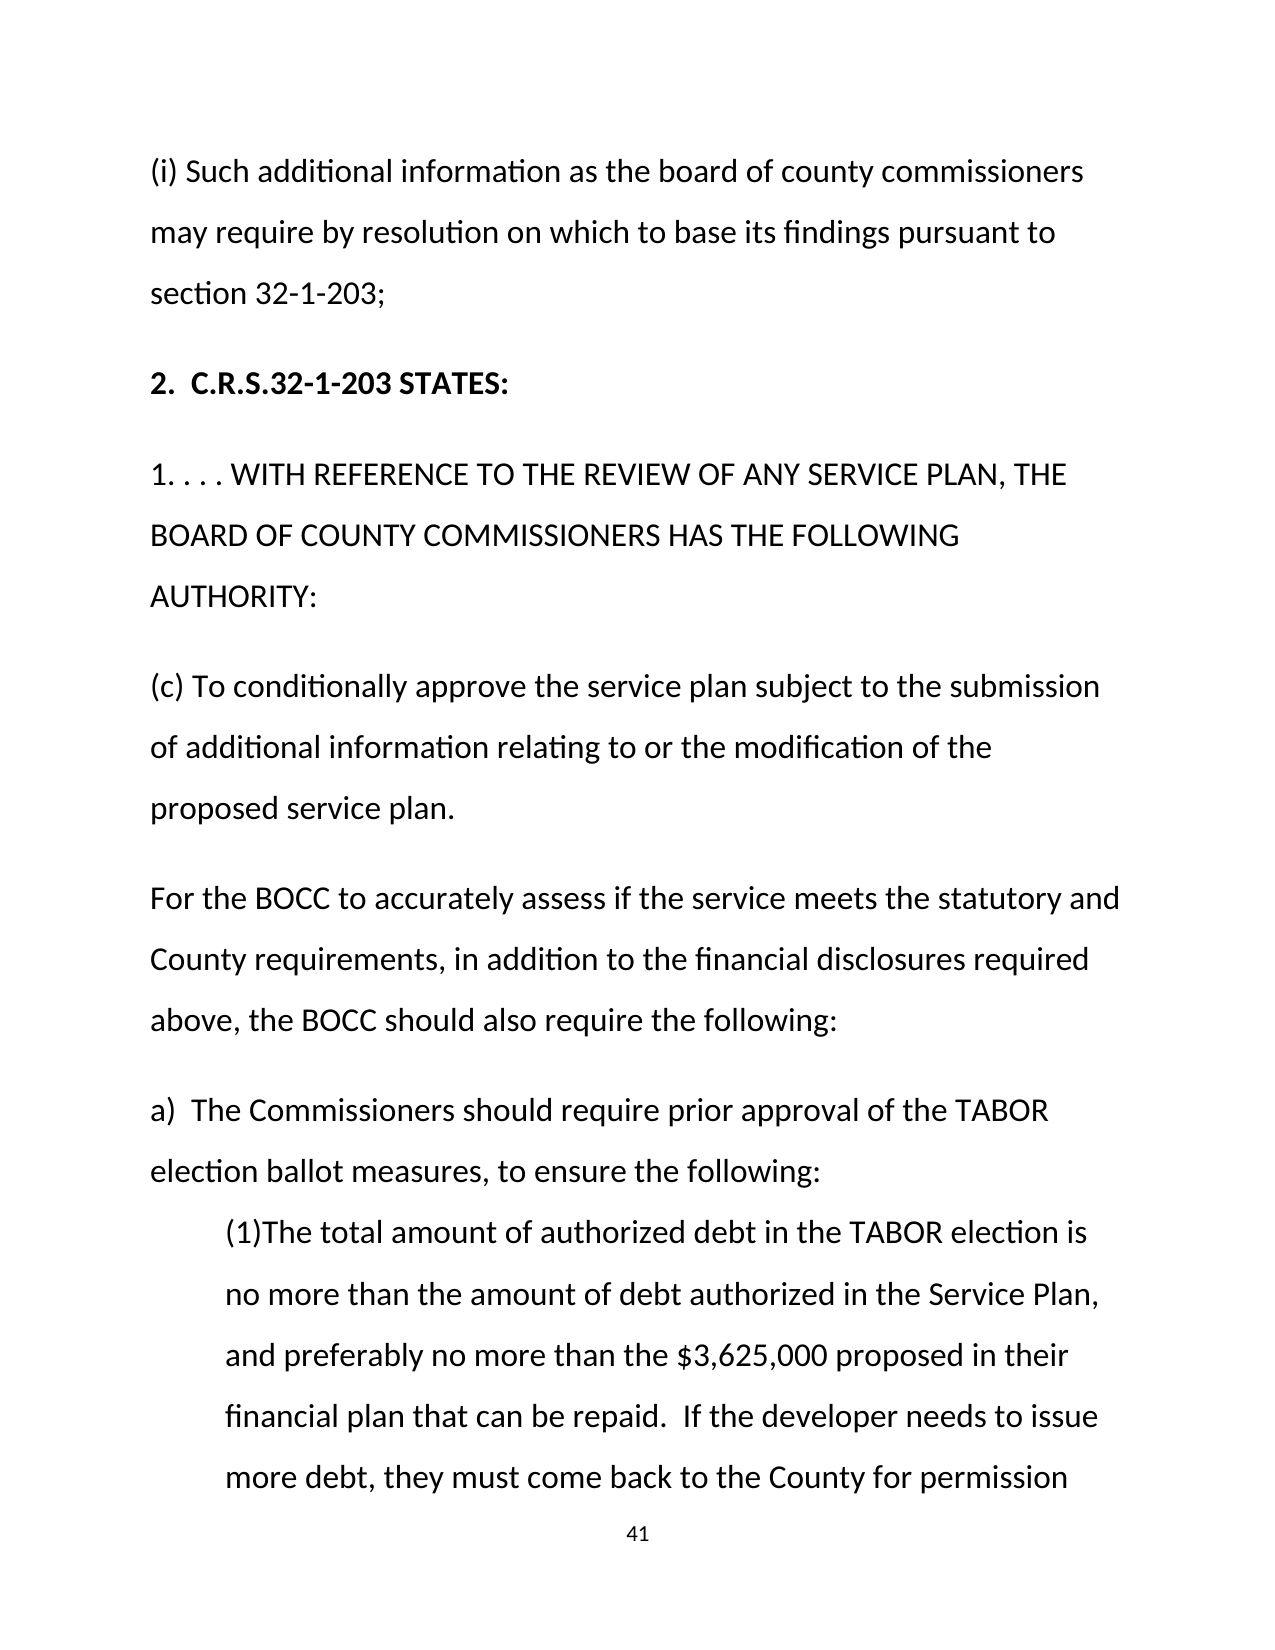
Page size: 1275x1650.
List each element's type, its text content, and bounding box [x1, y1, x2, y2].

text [225, 1211, 1125, 1496]
text 2. C.R.S.32-1-203 STATES: [150, 362, 1125, 403]
text For the BOCC to accurately assess if the service meets the statutory and County requirements, in addition to the financial disclosures required above, the BOCC should also require the following: [150, 877, 1125, 1040]
text 1. . . . WITH REFERENCE TO THE REVIEW OF ANY SERVICE PLAN, THE BOARD OF COUNTY COMMISSIONERS HAS THE FOLLOWING AUTHORITY: [150, 452, 1125, 615]
text (i) Such additional information as the board of county commissioners may require by resolution on which to base its findings pursuant to section 32-1-203; [150, 150, 1125, 313]
text (c) To conditionally approve the service plan subject to the submission of additional information relating to or the modification of the proposed service plan. [150, 665, 1125, 828]
text a) The Commissioners should require prior approval of the TABOR election ballot measures, to ensure the following: [150, 1089, 1125, 1191]
